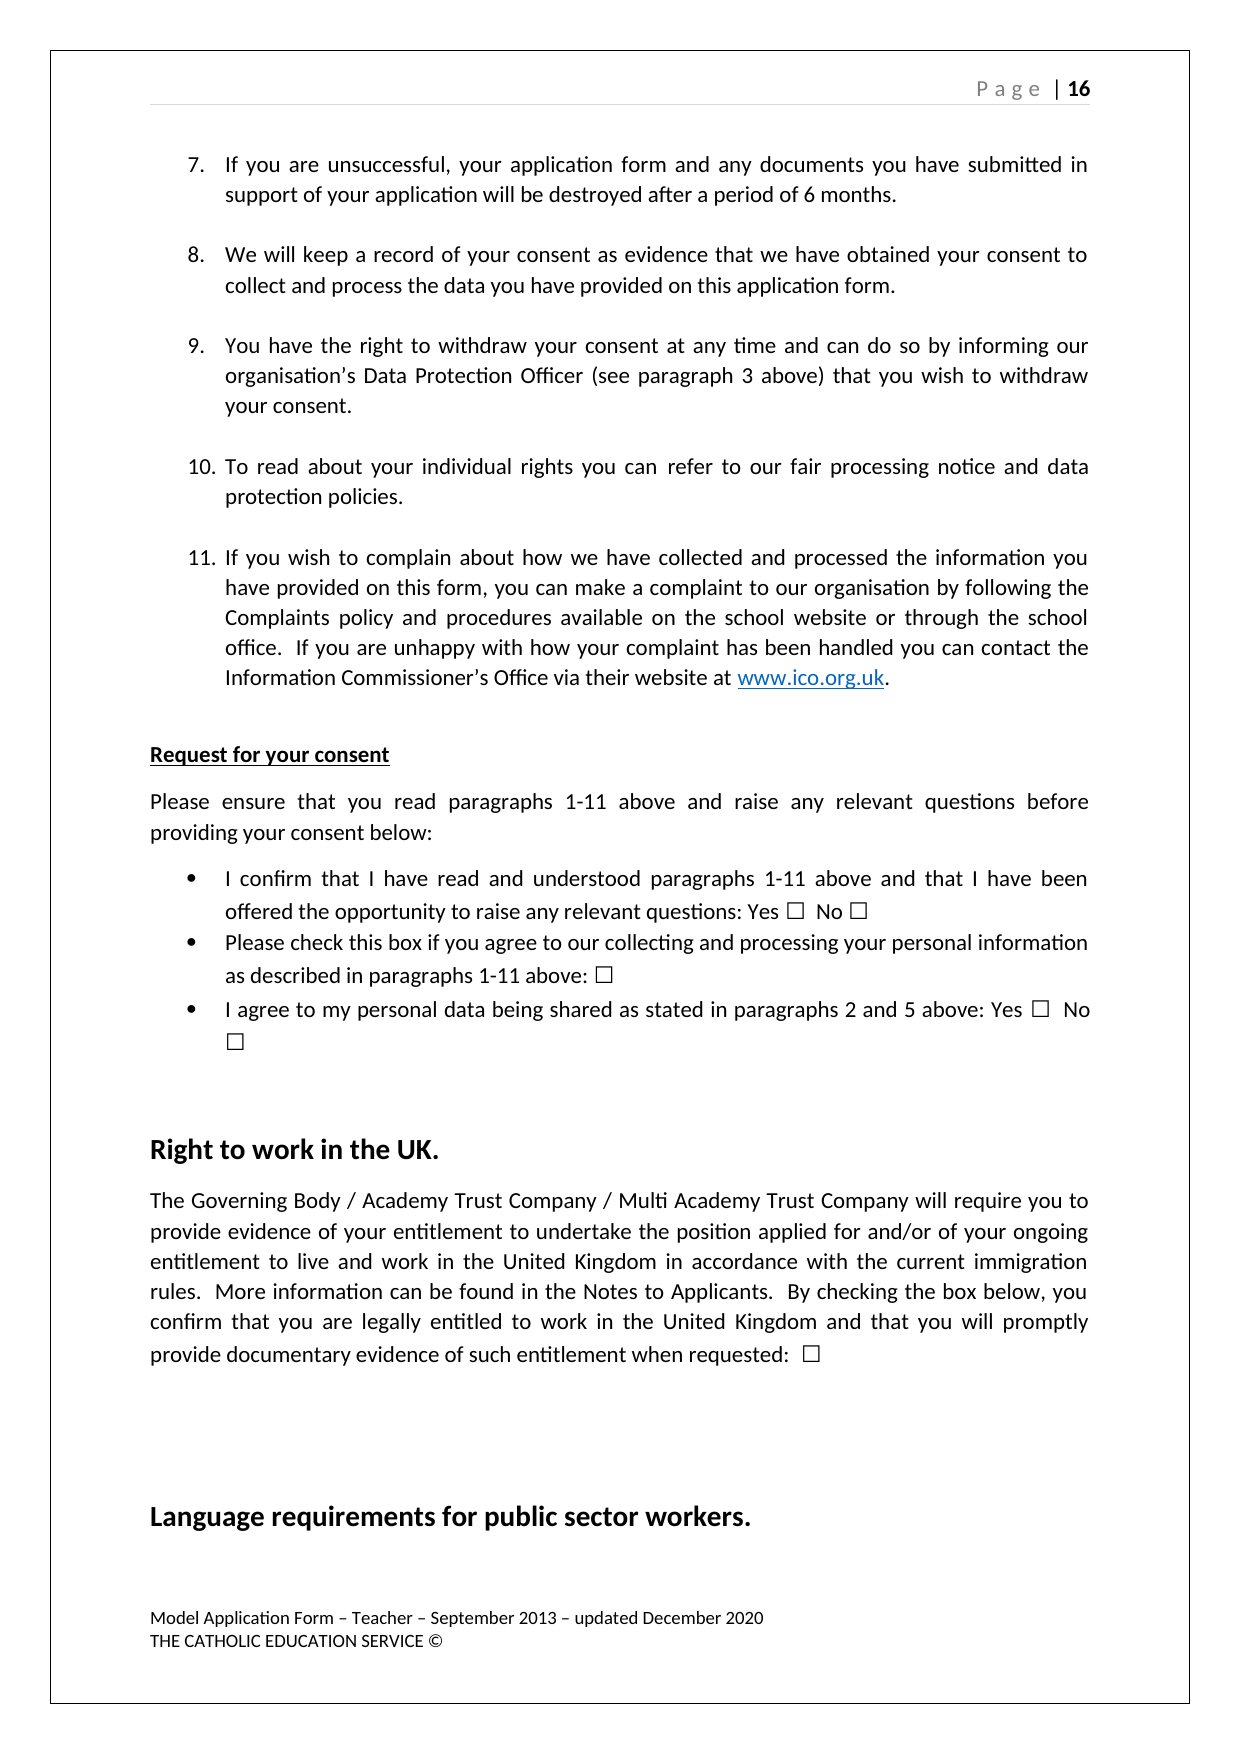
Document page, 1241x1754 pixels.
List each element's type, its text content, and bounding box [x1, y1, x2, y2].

list If you are unsuccessful, your application form and any documents you have submitted in support of your application will be destroyed after a period of 6 months. [187, 150, 1090, 208]
text Request for your consent [150, 741, 1090, 769]
text Language requirements for public sector workers. [150, 1498, 1090, 1534]
text Right to work in the UK. [150, 1131, 1090, 1167]
list We will keep a record of your consent as evidence that we have obtained your consent to collect and process the data you have provided on this application form. [187, 241, 1090, 299]
list Please check this box if you agree to our collecting and processing your personal information as described in paragraphs 1-11 above: [187, 928, 1090, 990]
list I confirm that I have read and understood paragraphs 1-11 above and that I have been offered the opportunity to raise any relevant questions: Yes No [187, 864, 1090, 926]
list If you wish to complain about how we have collected and processed the information you have provided on this form, you can make a complaint to our organisation by following the Complaints policy and procedures available on the school website or through the school office. If you are unhappy with how your complaint has been handled you can contact the Information Commissioner’s Office via their website at www.ico.org.uk. [187, 543, 1090, 692]
text Please ensure that you read paragraphs 1-11 above and raise any relevant questions before providing your consent below: [150, 787, 1090, 846]
list You have the right to withdraw your consent at any time and can do so by informing our organisation’s Data Protection Officer (see paragraph 3 above) that you wish to withdraw your consent. [187, 331, 1090, 420]
text The Governing Body / Academy Trust Company / Multi Academy Trust Company will require you to provide evidence of your entitlement to undertake the position applied for and/or of your ongoing entitlement to live and work in the United Kingdom in accordance with the current immigration rules. More information can be found in the Notes to Applicants. By checking the box below, you confirm that you are legally entitled to work in the United Kingdom and that you will promptly provide documentary evidence of such entitlement when requested: [150, 1187, 1090, 1369]
list I agree to my personal data being shared as stated in paragraphs 2 and 5 above: Yes No [187, 992, 1090, 1057]
list To read about your individual rights you can refer to our fair processing notice and data protection policies. [187, 452, 1090, 510]
